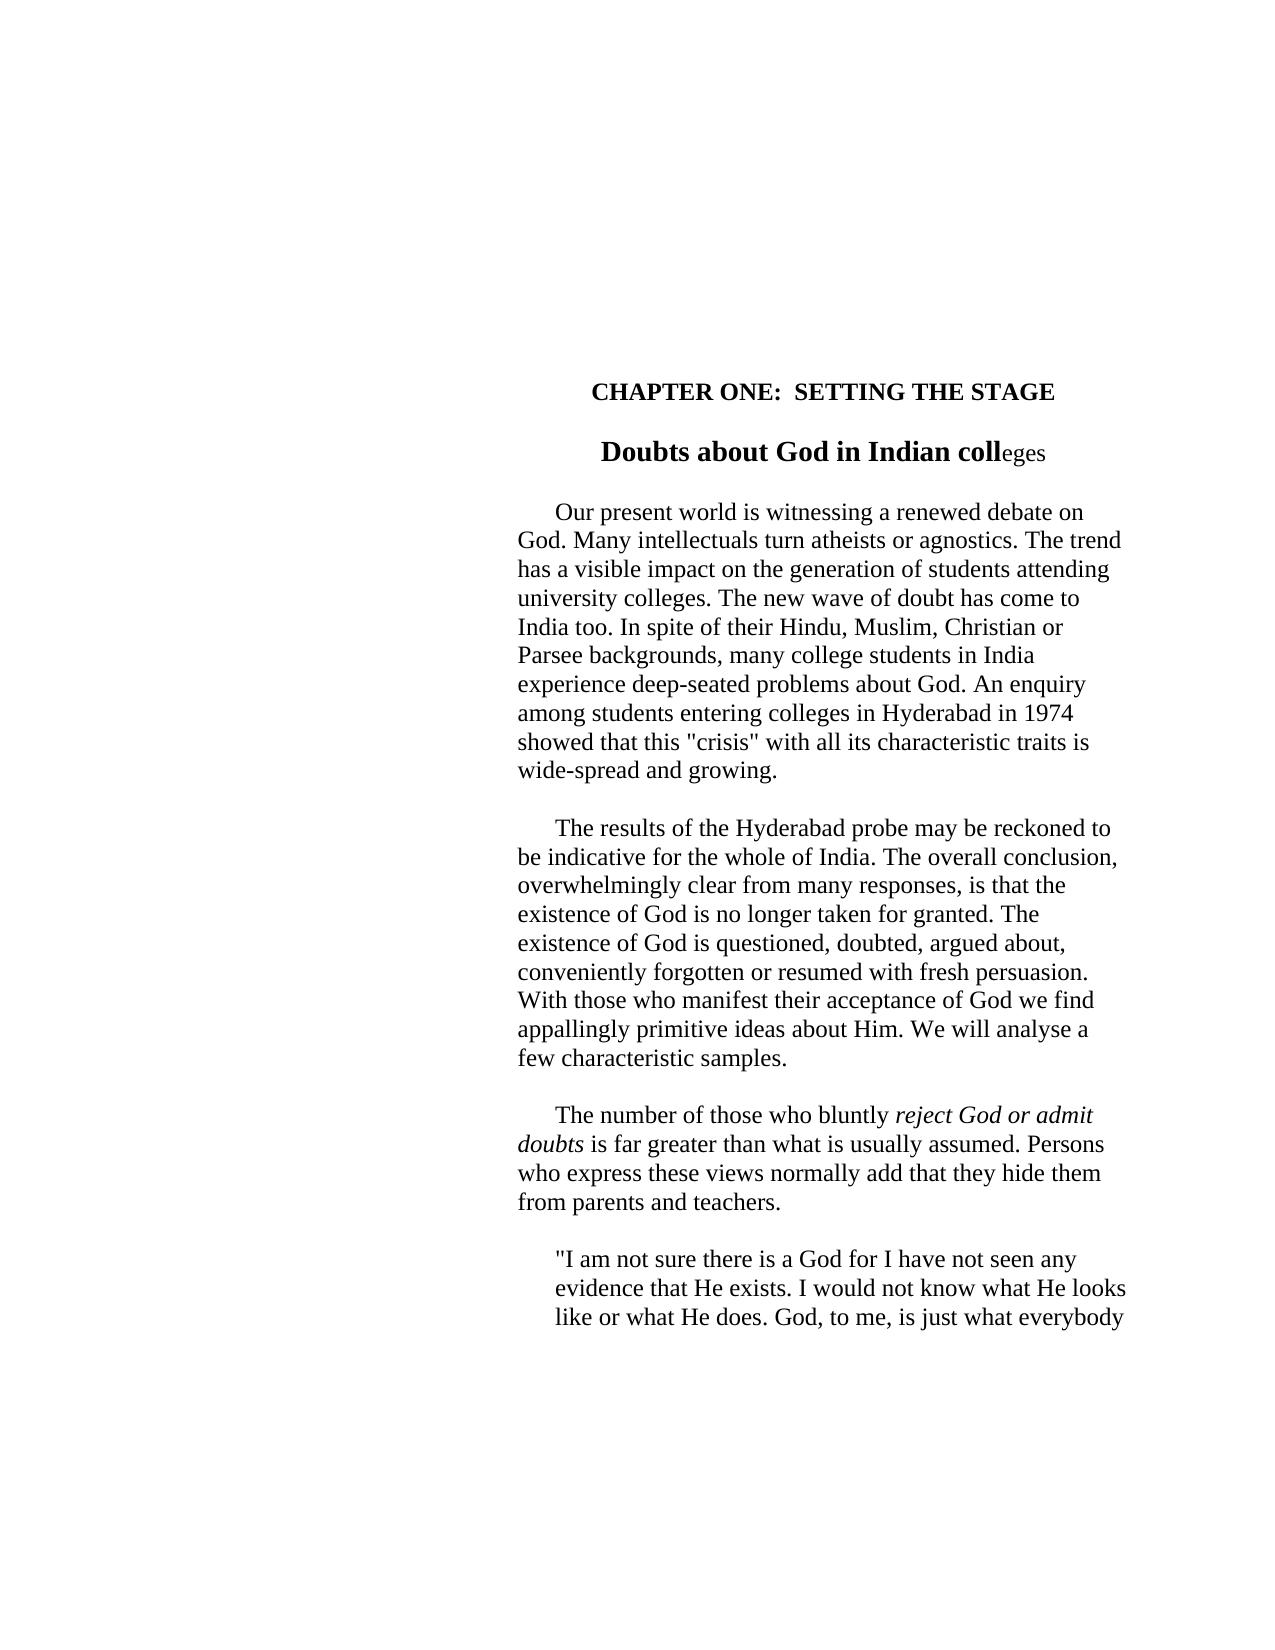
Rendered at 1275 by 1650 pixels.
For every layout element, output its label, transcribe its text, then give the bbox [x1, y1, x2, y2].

text CHAPTER ONE: SETTING THE STAGE [517, 377, 1129, 406]
text Doubts about God in Indian colleges [517, 434, 1129, 468]
text The results of the Hyderabad probe may be reckoned to be indicative for the whole of India. The overall conclusion, overwhelmingly clear from many responses, is that the existence of God is no longer taken for granted. The existence of God is questioned, doubted, argued about, conveniently forgotten or resumed with fresh persuasion. With those who manifest their acceptance of God we find appallingly primitive ideas about Him. We will analyse a few characteristic samples. [517, 813, 1129, 1072]
text The number of those who bluntly reject God or admit doubts is far greater than what is usually assumed. Persons who express these views normally add that they hide them from parents and teachers. [517, 1100, 1129, 1215]
text Our present world is witnessing a renewed debate on God. Many intellectuals turn atheists or agnostics. The trend has a visible impact on the generation of students attending university colleges. The new wave of doubt has come to India too. In spite of their Hindu, Muslim, Christian or Parsee backgrounds, many college students in India experience deep-seated problems about God. An enquiry among students entering colleges in Hyderabad in 1974 showed that this "crisis" with all its characteristic traits is wide-spread and growing. [517, 497, 1129, 784]
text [555, 1244, 1129, 1330]
